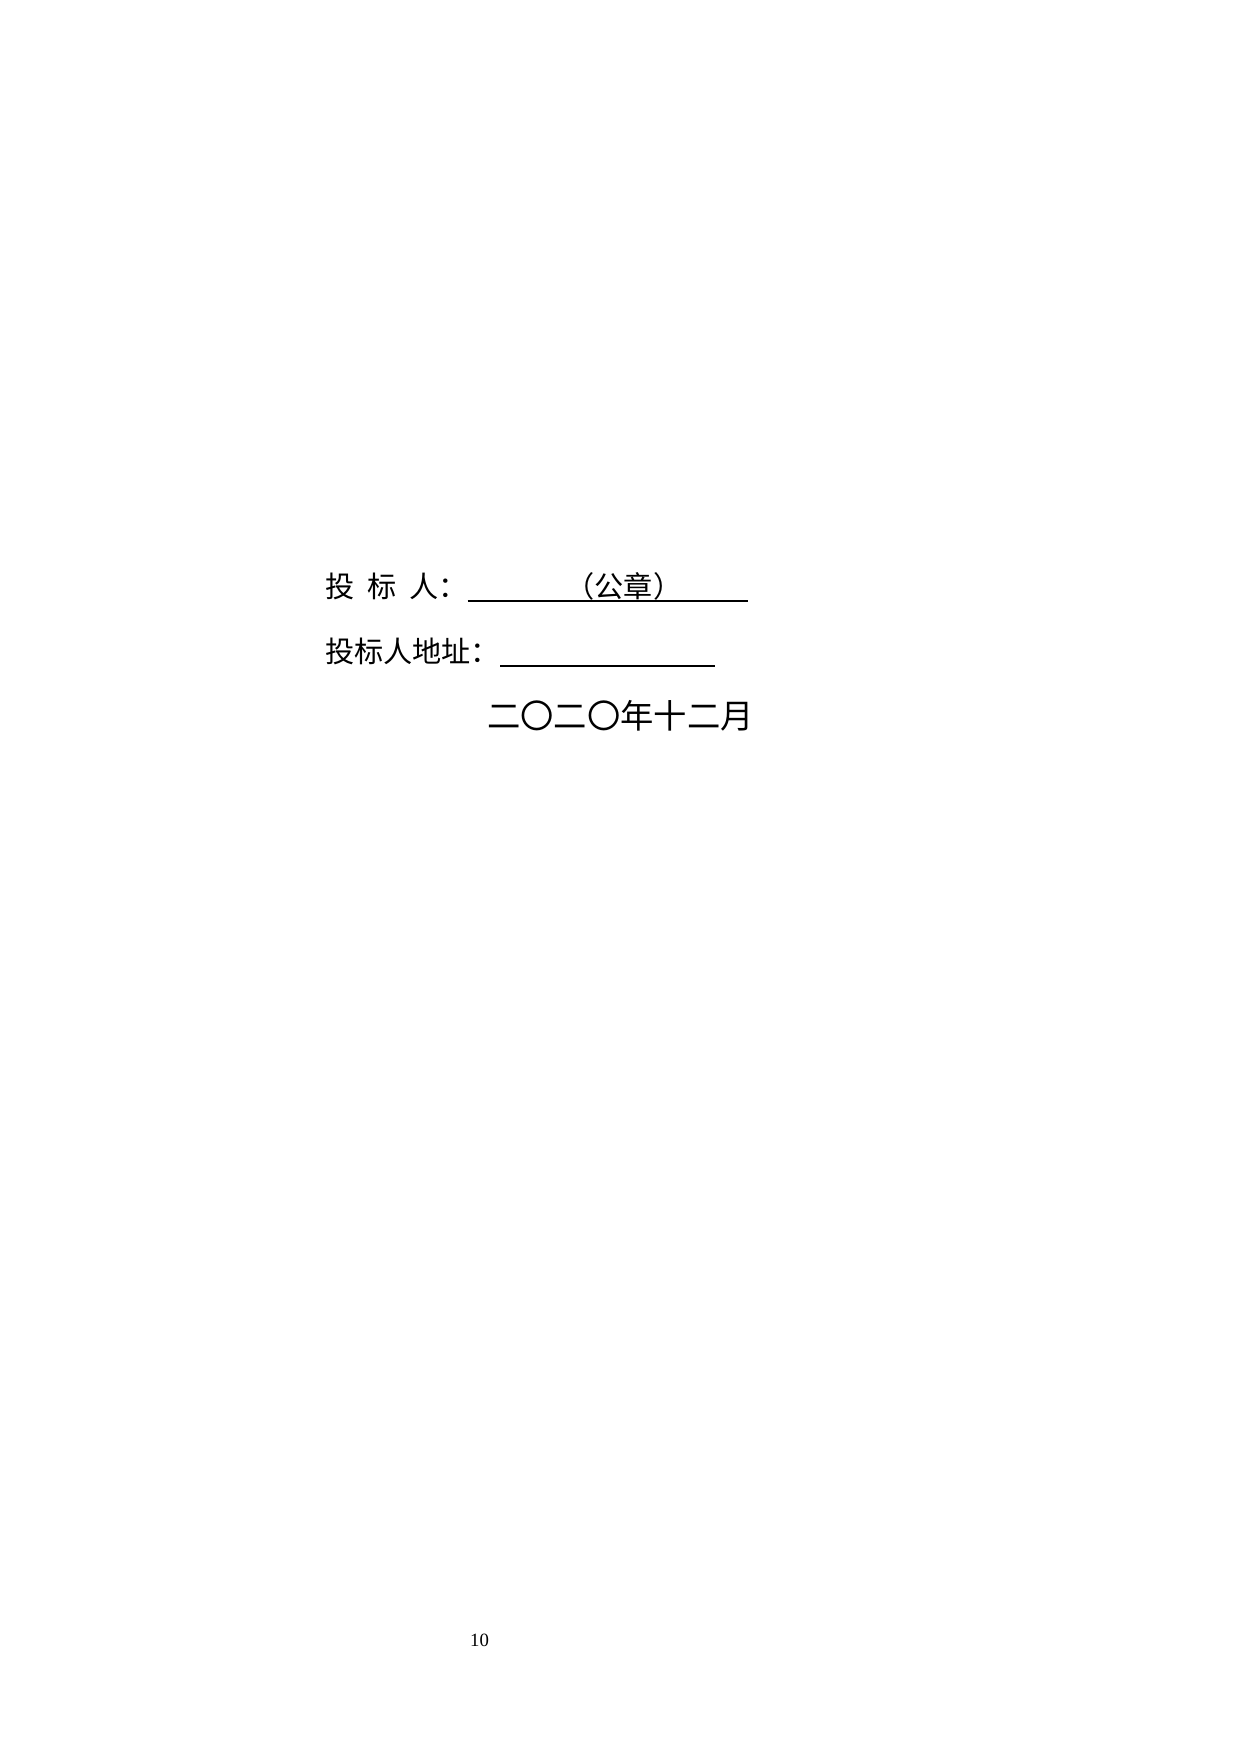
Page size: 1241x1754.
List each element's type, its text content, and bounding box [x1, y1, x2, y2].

text 投标人地址： [325, 617, 1053, 682]
text 二〇二〇年十二月 [187, 682, 1053, 747]
text 投 标 人： （公章） [325, 552, 1053, 617]
